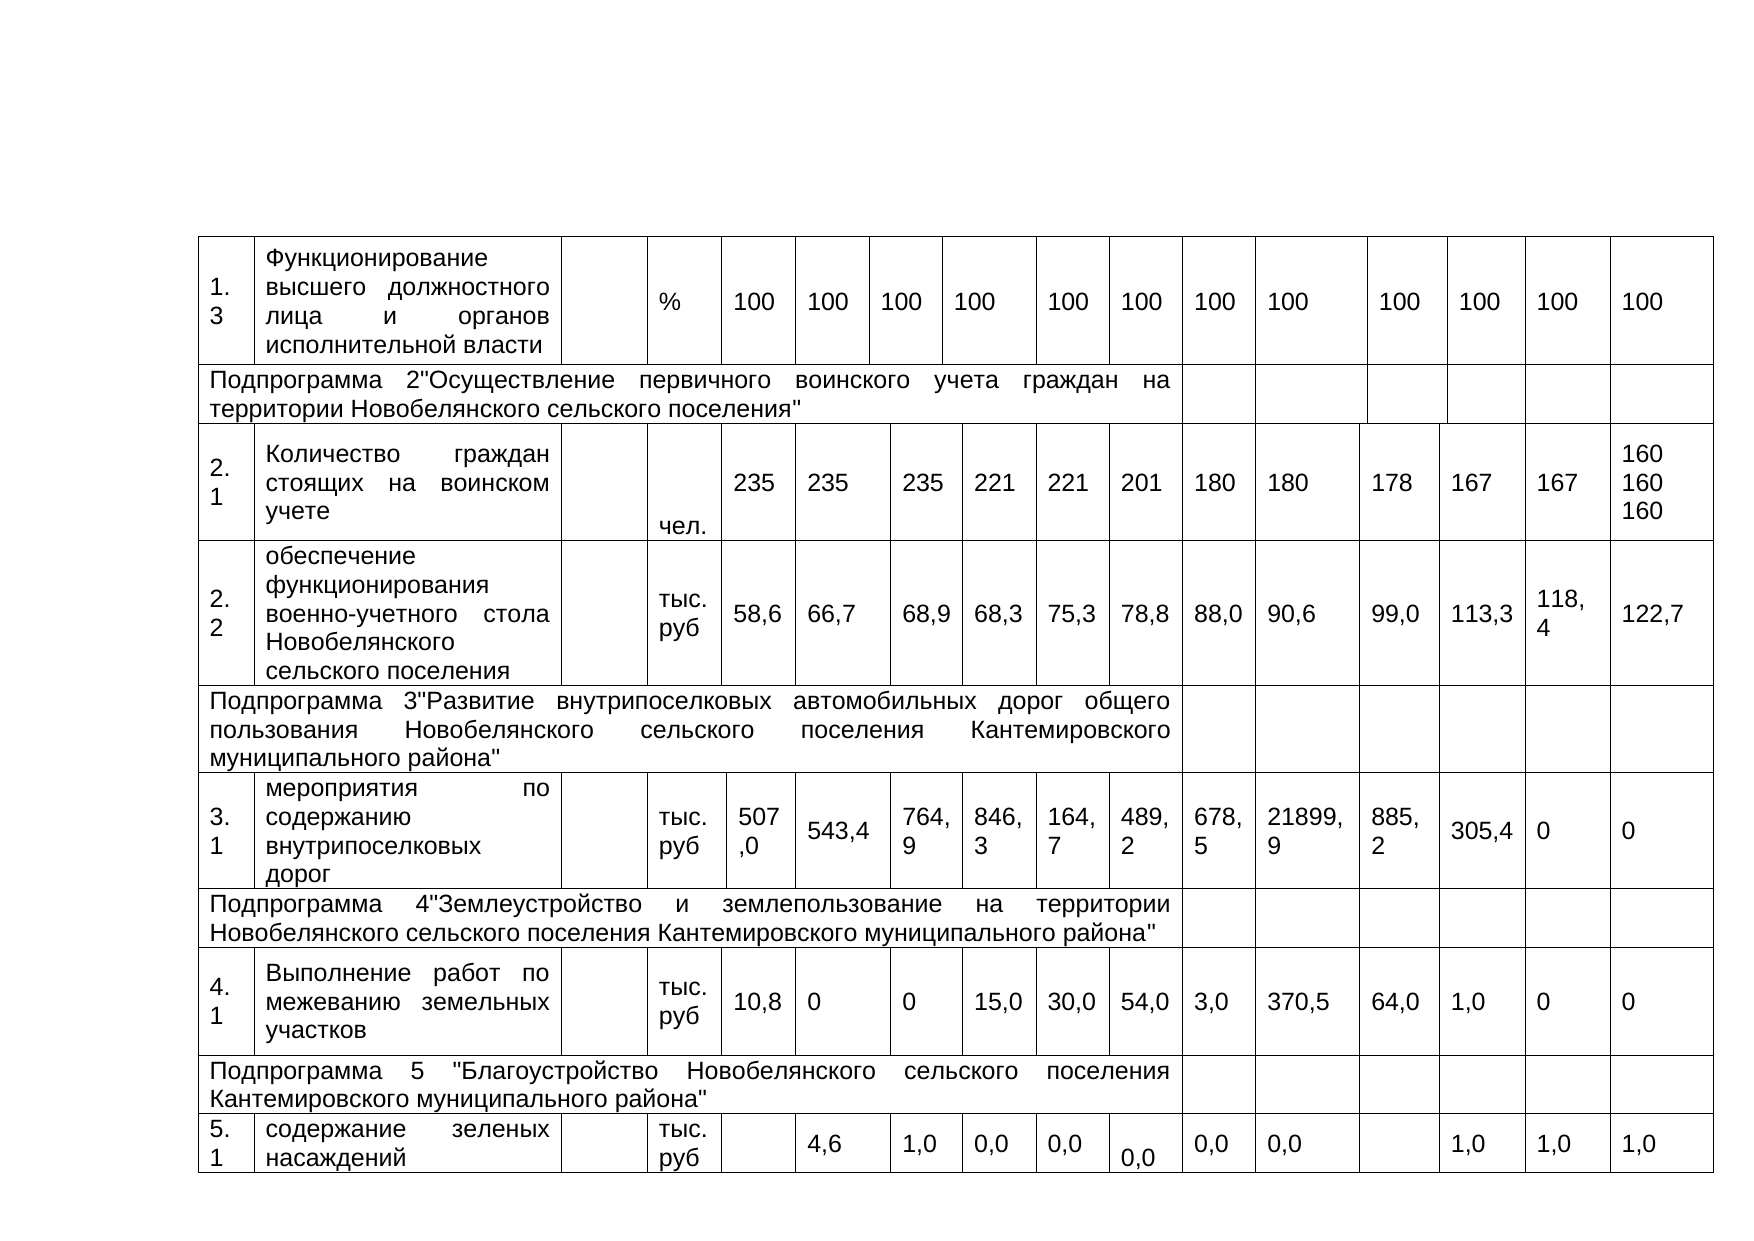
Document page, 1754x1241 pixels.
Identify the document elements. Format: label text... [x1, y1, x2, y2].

table_cell 160 160 160 [1611, 424, 1713, 540]
table_cell 66,7 [796, 541, 890, 685]
table_cell [1256, 686, 1359, 772]
table_cell [1526, 1056, 1610, 1113]
table_cell [1611, 365, 1713, 423]
table_cell 68,9 [891, 541, 962, 685]
table_cell [1526, 686, 1610, 772]
table_cell [1360, 1056, 1439, 1113]
table_cell 4.1 [199, 948, 254, 1054]
table_cell Подпрограмма 5 "Благоустройство Новобелянского сельского поселения Кантемировского муниципального района" [199, 1056, 1182, 1113]
table_cell 64,0 [1360, 948, 1439, 1054]
table_cell 78,8 [1110, 541, 1182, 685]
table_cell [1440, 889, 1525, 947]
table_cell тыс. руб [648, 773, 726, 888]
table_cell 0,0 [963, 1114, 1036, 1172]
table_cell 0,0 [1037, 1114, 1109, 1172]
table_cell 122,7 [1611, 541, 1713, 685]
table_cell 0,0 [1256, 1114, 1359, 1172]
table_cell 221 [1037, 424, 1109, 540]
table_cell 678,5 [1183, 773, 1255, 888]
table_cell 100 [1368, 237, 1447, 364]
table_cell 100 [943, 237, 1036, 364]
table_cell 99,0 [1360, 541, 1439, 685]
table_cell 1,0 [1440, 948, 1525, 1054]
table_cell 1,0 [1526, 1114, 1610, 1172]
table_cell 68,3 [963, 541, 1036, 685]
table_cell тыс. руб [648, 948, 721, 1054]
table_cell 846,3 [963, 773, 1036, 888]
table_cell 100 [1448, 237, 1525, 364]
table_cell тыс. руб [648, 541, 721, 685]
table_cell 0 [891, 948, 962, 1054]
table_cell 90,6 [1256, 541, 1359, 685]
table_cell 100 [1110, 237, 1182, 364]
table_cell 507,0 [727, 773, 795, 888]
table_cell 100 [1526, 237, 1610, 364]
table_cell 118,4 [1526, 541, 1610, 685]
table_cell 100 [796, 237, 869, 364]
table_cell 764,9 [891, 773, 962, 888]
table_cell 0,0 [1110, 1114, 1182, 1172]
table_cell 164,7 [1037, 773, 1109, 888]
table_cell 75,3 [1037, 541, 1109, 685]
table_cell содержание зеленых насаждений [255, 1114, 561, 1172]
table_cell 167 [1440, 424, 1525, 540]
table_cell Функционирование высшего должностного лица и органов исполнительной власти [255, 237, 561, 364]
table_cell [562, 541, 647, 685]
table_cell 100 [1183, 237, 1255, 364]
table_cell 201 [1110, 424, 1182, 540]
table_cell Подпрограмма 4"Землеустройство и землепользование на территории Новобелянского сельского поселения Кантемировского муниципального района" [199, 889, 1182, 947]
table_cell 489,2 [1110, 773, 1182, 888]
table_cell 1,0 [891, 1114, 962, 1172]
table_cell 221 [963, 424, 1036, 540]
table_cell 180 [1183, 424, 1255, 540]
table_cell 113,3 [1440, 541, 1525, 685]
table_cell [1183, 1056, 1255, 1113]
table_cell 21899,9 [1256, 773, 1359, 888]
table_cell 58,6 [722, 541, 795, 685]
table_cell [1440, 1056, 1525, 1113]
table_cell [1526, 889, 1610, 947]
table_cell 100 [870, 237, 942, 364]
table_cell 100 [1611, 237, 1713, 364]
table_cell [1360, 686, 1439, 772]
table_cell 167 [1526, 424, 1610, 540]
table_cell [1256, 889, 1359, 947]
table_cell 30,0 [1037, 948, 1109, 1054]
table_cell 5.1 [199, 1114, 254, 1172]
table_cell 180 [1256, 424, 1359, 540]
table_cell [1611, 686, 1713, 772]
table_cell 0 [1611, 773, 1713, 888]
table_cell [722, 1114, 795, 1172]
table_cell [1526, 365, 1610, 423]
table_cell 3.1 [199, 773, 254, 888]
table_cell [562, 773, 647, 888]
table_cell [1183, 365, 1255, 423]
table_cell [1440, 686, 1525, 772]
table_cell 885,2 [1360, 773, 1439, 888]
table_cell 543,4 [796, 773, 890, 888]
table_cell [1360, 889, 1439, 947]
table_cell 0 [796, 948, 890, 1054]
table_cell 0 [1526, 948, 1610, 1054]
table_cell [562, 237, 647, 364]
table_cell [1368, 365, 1447, 423]
table_cell [1611, 889, 1713, 947]
table_cell [1611, 1056, 1713, 1113]
table_cell 4,6 [796, 1114, 890, 1172]
table_cell % [648, 237, 721, 364]
table_cell 100 [1256, 237, 1367, 364]
table_cell чел. [648, 424, 721, 540]
table_cell 54,0 [1110, 948, 1182, 1054]
table_cell [562, 1114, 647, 1172]
table_cell 2.2 [199, 541, 254, 685]
table_cell [1183, 686, 1255, 772]
table_cell [1256, 365, 1367, 423]
table_cell 1.3 [199, 237, 254, 364]
table_cell 10,8 [722, 948, 795, 1054]
table_cell 100 [722, 237, 795, 364]
table_cell 15,0 [963, 948, 1036, 1054]
table_cell 0 [1611, 948, 1713, 1054]
table_cell 235 [891, 424, 962, 540]
table_cell 3,0 [1183, 948, 1255, 1054]
table_cell 370,5 [1256, 948, 1359, 1054]
table_cell 178 [1360, 424, 1439, 540]
table_cell Количество граждан стоящих на воинском учете [255, 424, 561, 540]
table_cell [1448, 365, 1525, 423]
table_cell обеспечение функционирования военно-учетного стола Новобелянского сельского поселения [255, 541, 561, 685]
table_cell [562, 948, 647, 1054]
table_cell [1256, 1056, 1359, 1113]
table_cell мероприятия по содержанию внутрипоселковых дорог [255, 773, 561, 888]
table_cell Подпрограмма 2"Осуществление первичного воинского учета граждан на территории Новобелянского сельского поселения" [199, 365, 1182, 423]
table_cell 2.1 [199, 424, 254, 540]
table_cell Подпрограмма 3"Развитие внутрипоселковых автомобильных дорог общего пользования Новобелянского сельского поселения Кантемировского муниципального района" [199, 686, 1182, 772]
table_cell 100 [1037, 237, 1109, 364]
table_cell 235 [722, 424, 795, 540]
table_cell 305,4 [1440, 773, 1525, 888]
table_cell 0 [1526, 773, 1610, 888]
table_cell [1360, 1114, 1439, 1172]
table_cell [1183, 889, 1255, 947]
table_cell 0,0 [1183, 1114, 1255, 1172]
table_cell [562, 424, 647, 540]
table_cell 235 [796, 424, 890, 540]
table_cell Выполнение работ по межеванию земельных участков [255, 948, 561, 1054]
table_cell 88,0 [1183, 541, 1255, 685]
table_cell 1,0 [1611, 1114, 1713, 1172]
table_cell 1,0 [1440, 1114, 1525, 1172]
table_cell тыс. руб [648, 1114, 721, 1172]
